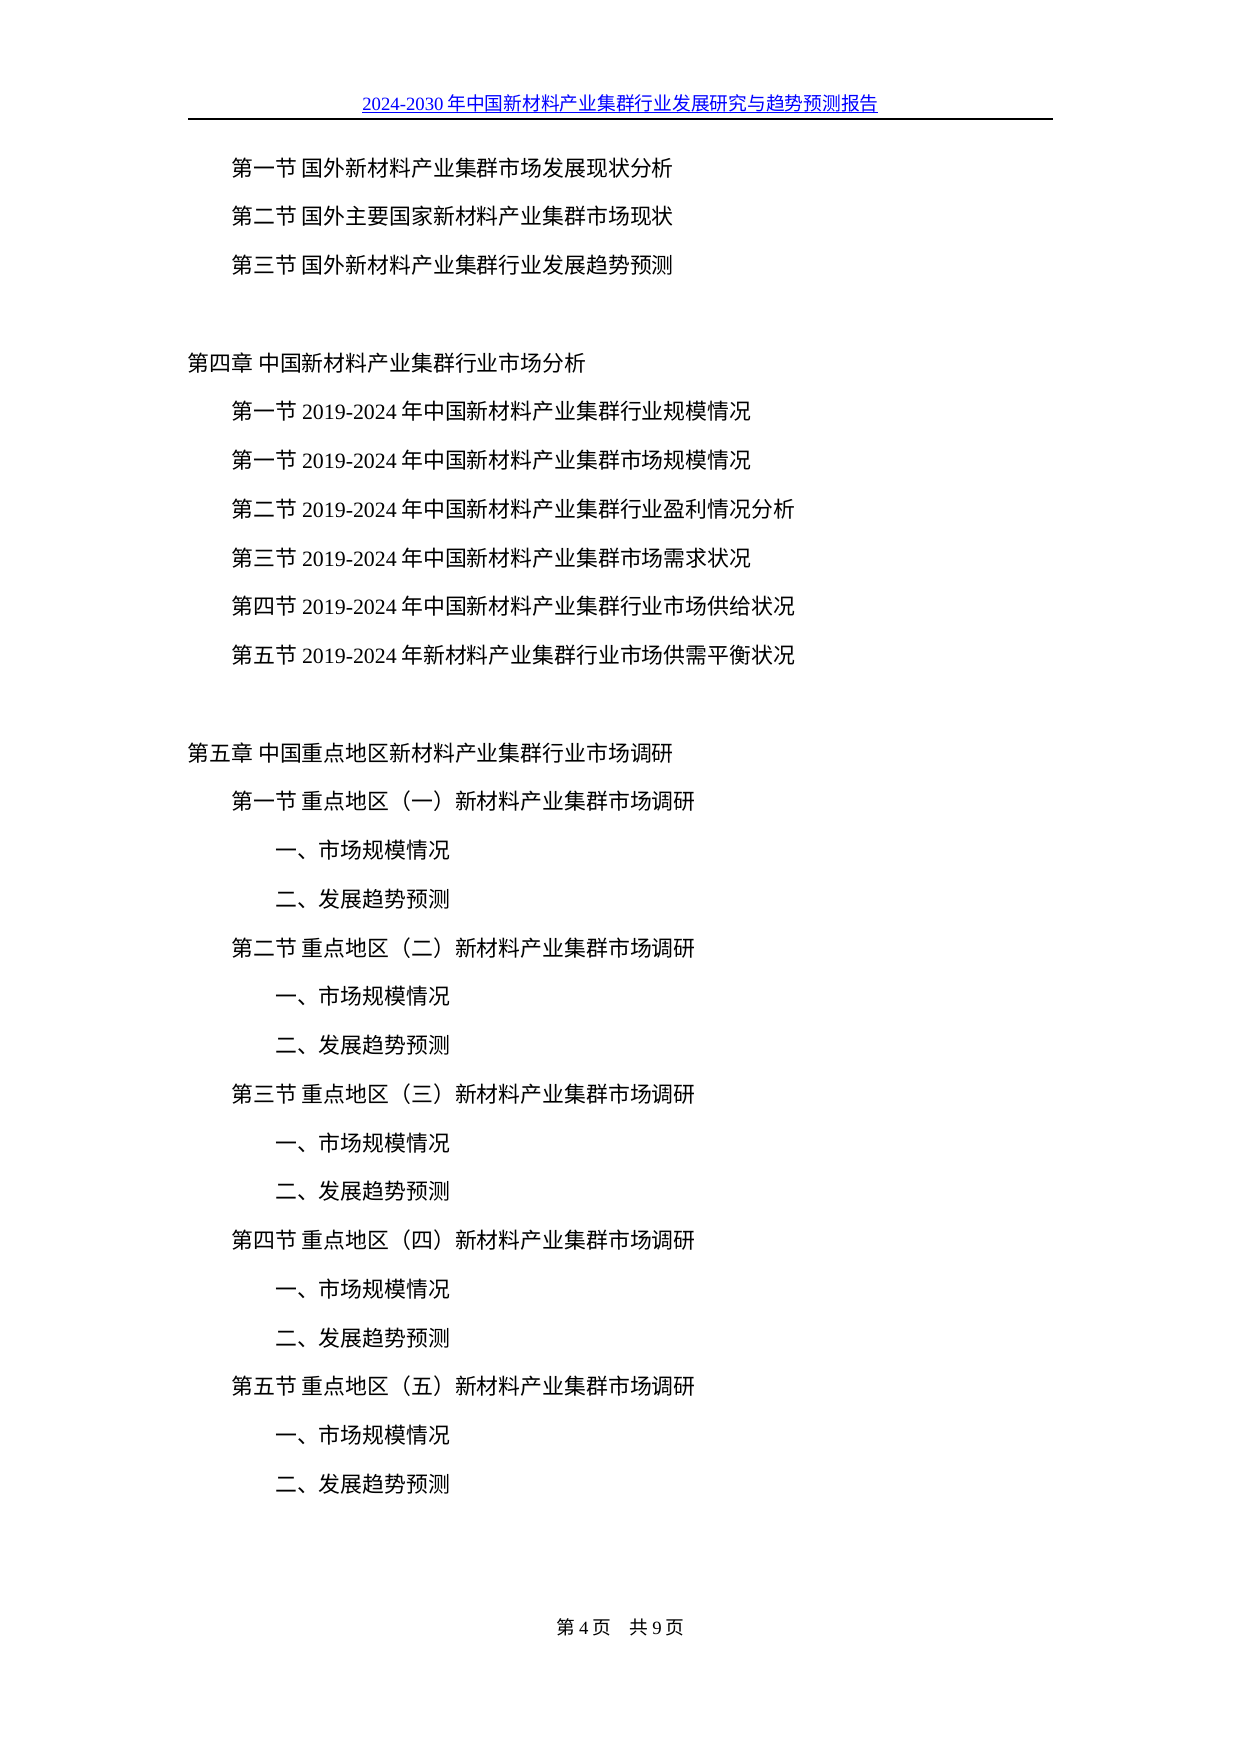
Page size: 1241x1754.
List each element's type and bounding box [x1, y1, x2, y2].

text [187, 150, 1053, 1499]
